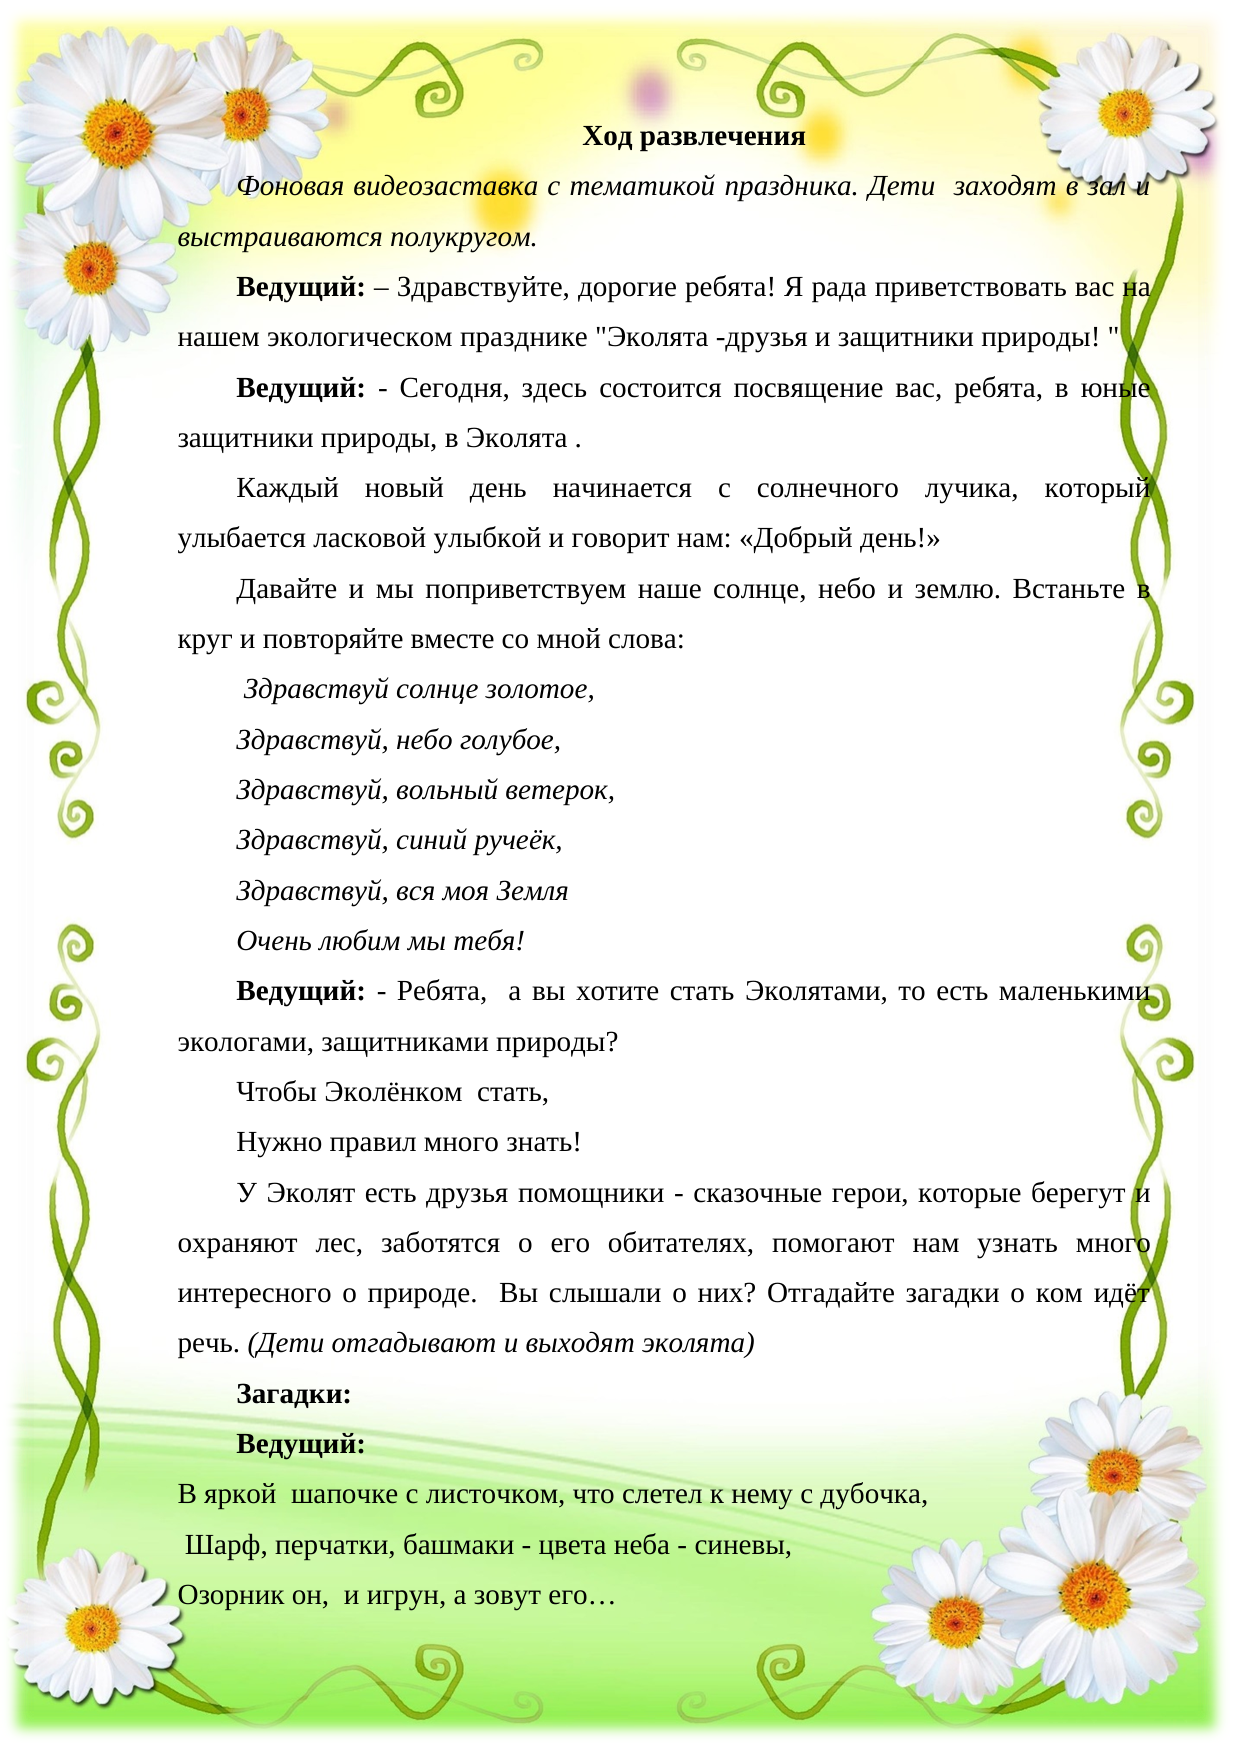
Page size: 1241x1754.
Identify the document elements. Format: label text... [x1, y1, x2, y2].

text Здравствуй, вся моя Земля [177, 873, 1152, 906]
text Здравствуй, небо голубое, [177, 722, 1152, 755]
text Фоновая видеозаставка с тематикой праздника. Дети заходят в зал и выстраиваются полукругом. [177, 168, 1152, 252]
text Шарф, перчатки, башмаки - цвета неба - синевы, [177, 1527, 1152, 1560]
picture [0, 3, 1231, 1744]
text Ведущий: [177, 1426, 1152, 1460]
text У Эколят есть друзья помощники - сказочные герои, которые берегут и охраняют лес, заботятся о его обитателях, помогают нам узнать много интересного о природе. Вы слышали о них? Отгадайте загадки о ком идёт речь. (Дети отгадывают и выходят эколята) [177, 1175, 1152, 1359]
text Ход развлечения [177, 118, 1152, 152]
text Каждый новый день начинается с солнечного лучика, который улыбается ласковой улыбкой и говорит нам: «Добрый день!» [177, 470, 1152, 554]
text В яркой шапочке с листочком, что слетел к нему с дубочка, [177, 1477, 1152, 1510]
text Озорник он, и игрун, а зовут его… [177, 1577, 1152, 1611]
text Ведущий: - Ребята, а вы хотите стать Эколятами, то есть маленькими экологами, защитниками природы? [177, 973, 1152, 1057]
text Здравствуй, синий ручеёк, [177, 822, 1152, 856]
text Здравствуй солнце золотое, [177, 672, 1152, 705]
text Давайте и мы поприветствуем наше солнце, небо и землю. Встаньте в круг и повторяйте вместе со мной слова: [177, 571, 1152, 655]
text Нужно правил много знать! [177, 1124, 1152, 1158]
text Ведущий: - Сегодня, здесь состоится посвящение вас, ребята, в юные защитники природы, в Эколята . [177, 370, 1152, 453]
text Ведущий: – Здравствуйте, дорогие ребята! Я рада приветствовать вас на нашем экологическом празднике "Эколята -друзья и защитники природы! " [177, 269, 1152, 353]
text Загадки: [177, 1376, 1152, 1409]
text Чтобы Эколёнком стать, [177, 1074, 1152, 1108]
text Здравствуй, вольный ветерок, [177, 772, 1152, 806]
text Очень любим мы тебя! [177, 923, 1152, 957]
